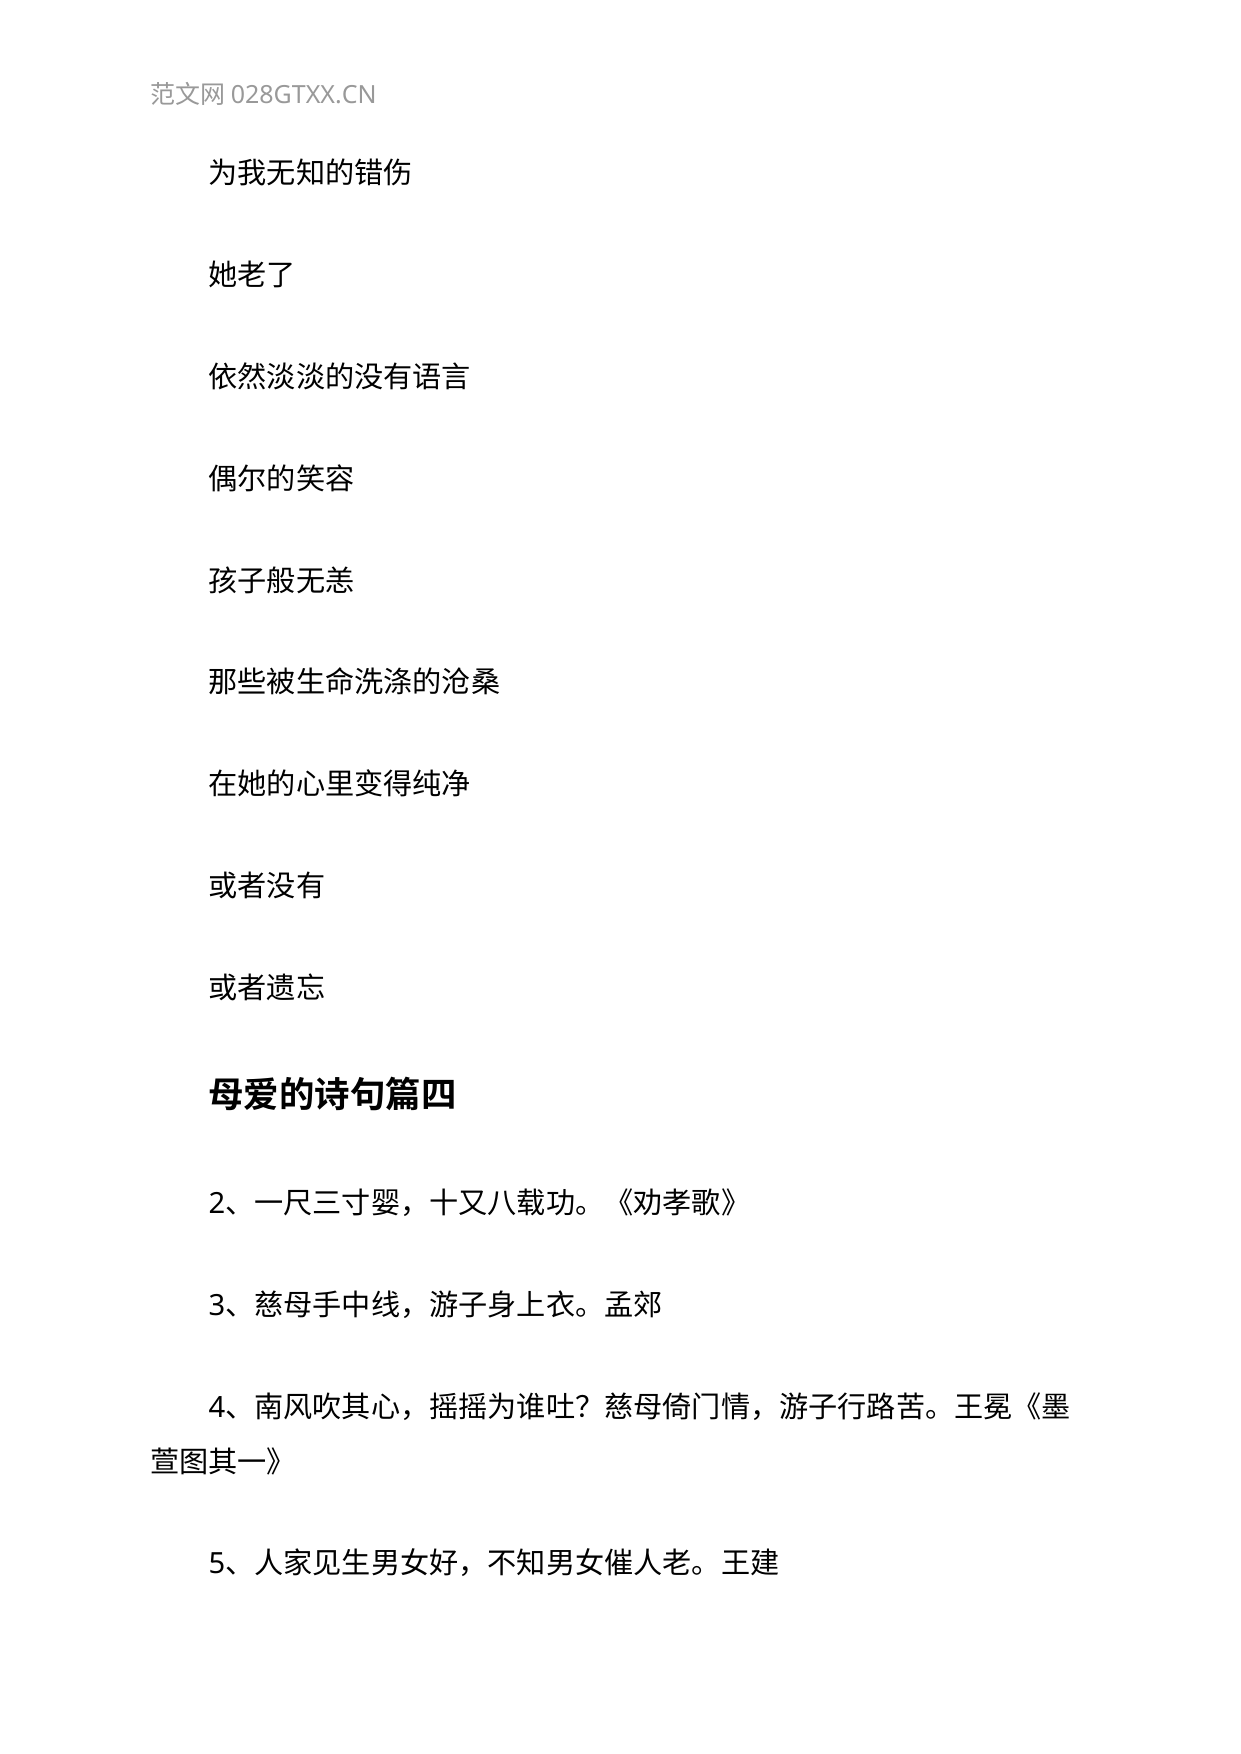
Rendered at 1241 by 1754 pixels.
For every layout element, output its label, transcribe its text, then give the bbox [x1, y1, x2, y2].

text 母爱的诗句篇四 [150, 1066, 1090, 1117]
text 她老了 [150, 252, 1090, 294]
text 3、慈母手中线，游子身上衣。孟郊 [150, 1281, 1090, 1324]
text 或者没有 [150, 862, 1090, 905]
text 依然淡淡的没有语言 [150, 353, 1090, 396]
text 偶尔的笑容 [150, 455, 1090, 498]
text 孩子般无恙 [150, 557, 1090, 599]
text 2、一尺三寸婴，十又八载功。《劝孝歌》 [150, 1179, 1090, 1222]
text 或者遗忘 [150, 964, 1090, 1006]
text 5、人家见生男女好，不知男女催人老。王建 [150, 1540, 1090, 1582]
text 那些被生命洗涤的沧桑 [150, 659, 1090, 701]
text 4、南风吹其心，摇摇为谁吐？慈母倚门情，游子行路苦。王冕《墨萱图其一》 [150, 1383, 1090, 1481]
text 在她的心里变得纯净 [150, 761, 1090, 803]
text 为我无知的错伤 [150, 150, 1090, 192]
